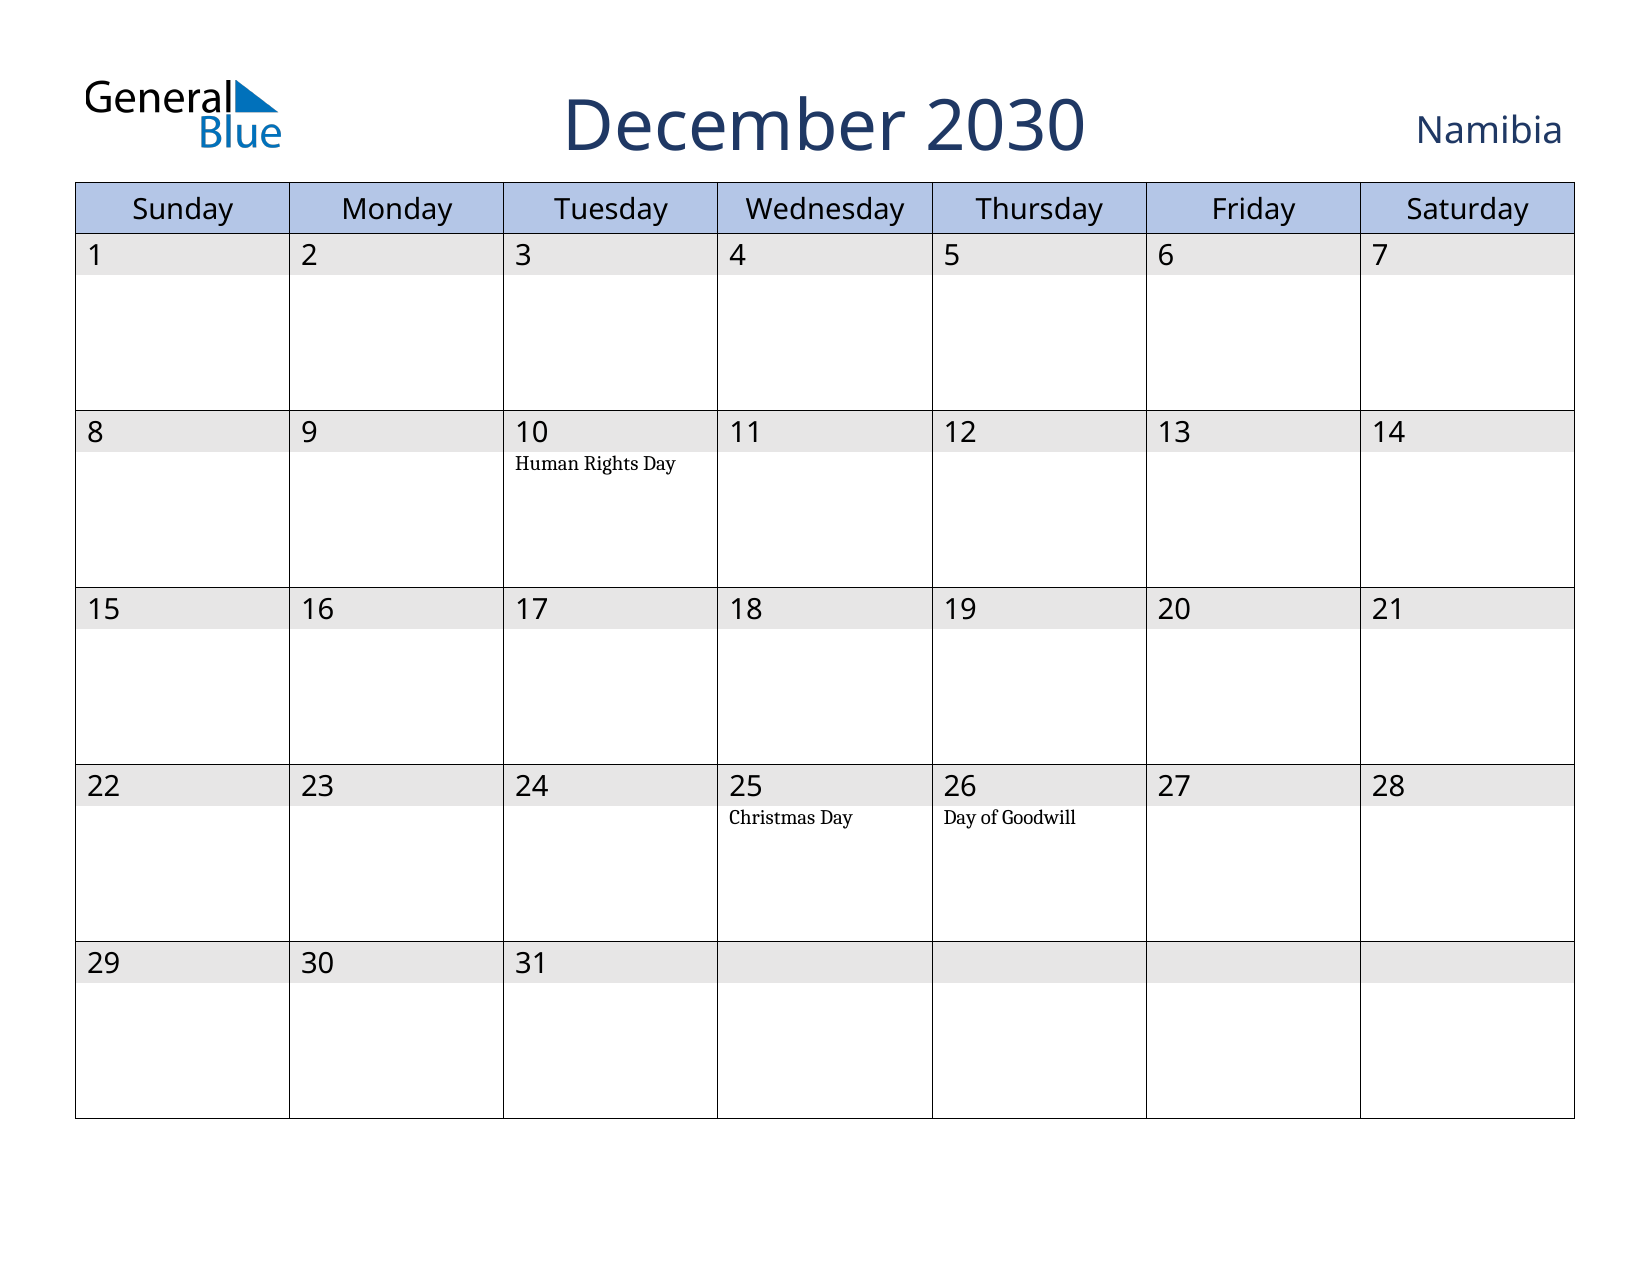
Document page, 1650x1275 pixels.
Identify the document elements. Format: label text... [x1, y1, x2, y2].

table_cell 8 [76, 411, 289, 452]
table_cell 29 [76, 942, 289, 983]
table_cell [1147, 942, 1360, 983]
table_cell 2 [290, 234, 503, 275]
table_cell Wednesday [718, 183, 932, 233]
table_cell [504, 983, 717, 1118]
table_cell 13 [1147, 411, 1360, 452]
table_cell [933, 983, 1146, 1118]
table_cell [718, 275, 932, 410]
table_cell 18 [718, 588, 932, 629]
table_cell Human Rights Day [504, 452, 717, 587]
table_header Namibia [1146, 75, 1574, 182]
table_cell Tuesday [504, 183, 717, 233]
table_cell Saturday [1361, 183, 1574, 233]
table_cell 30 [290, 942, 503, 983]
table_cell 28 [1361, 765, 1574, 806]
table_cell [933, 275, 1146, 410]
table_cell [1361, 806, 1574, 941]
table_cell 1 [76, 234, 289, 275]
table_cell 31 [504, 942, 717, 983]
table_cell [1361, 942, 1574, 983]
table_cell [1361, 275, 1574, 410]
table_cell 7 [1361, 234, 1574, 275]
table_cell 9 [290, 411, 503, 452]
table_cell 15 [76, 588, 289, 629]
table_cell 25 [718, 765, 932, 806]
table_cell [290, 629, 503, 764]
table_cell 24 [504, 765, 717, 806]
table_cell 5 [933, 234, 1146, 275]
table_cell 23 [290, 765, 503, 806]
table_cell 19 [933, 588, 1146, 629]
table_cell [718, 452, 932, 587]
table_cell [718, 983, 932, 1118]
table_cell [718, 629, 932, 764]
table_cell 3 [504, 234, 717, 275]
table_cell [1361, 629, 1574, 764]
table_cell 21 [1361, 588, 1574, 629]
table_cell 26 [933, 765, 1146, 806]
table_cell [76, 275, 289, 410]
table_cell [504, 275, 717, 410]
table_cell Thursday [933, 183, 1146, 233]
table_cell [76, 629, 289, 764]
table_cell 16 [290, 588, 503, 629]
table_cell [1147, 806, 1360, 941]
table_cell [1147, 275, 1360, 410]
table_cell [76, 806, 289, 941]
table_cell [933, 942, 1146, 983]
table_cell 17 [504, 588, 717, 629]
table_cell 20 [1147, 588, 1360, 629]
table_cell Sunday [76, 183, 289, 233]
table_cell [290, 452, 503, 587]
table_cell 12 [933, 411, 1146, 452]
table_cell [290, 983, 503, 1118]
table_cell [1147, 452, 1360, 587]
table_cell [290, 275, 503, 410]
table_cell 6 [1147, 234, 1360, 275]
table_cell [718, 942, 932, 983]
table_cell 22 [76, 765, 289, 806]
table_cell [1147, 983, 1360, 1118]
table_cell Day of Goodwill [933, 806, 1146, 941]
table_cell [504, 806, 717, 941]
table_cell [1361, 983, 1574, 1118]
table_cell Friday [1147, 183, 1360, 233]
table_cell [290, 806, 503, 941]
table_cell 14 [1361, 411, 1574, 452]
table_cell [933, 629, 1146, 764]
table_cell 10 [504, 411, 717, 452]
table_cell Christmas Day [718, 806, 932, 941]
table_cell [1361, 452, 1574, 587]
table_cell 27 [1147, 765, 1360, 806]
table_cell [76, 983, 289, 1118]
table_cell Monday [290, 183, 503, 233]
table_cell [504, 629, 717, 764]
table_cell [1147, 629, 1360, 764]
table_cell [933, 452, 1146, 587]
picture [86, 80, 281, 148]
table_header [76, 75, 503, 182]
table_cell 4 [718, 234, 932, 275]
table_cell [76, 452, 289, 587]
table_header December 2030 [504, 75, 1146, 182]
table_cell 11 [718, 411, 932, 452]
